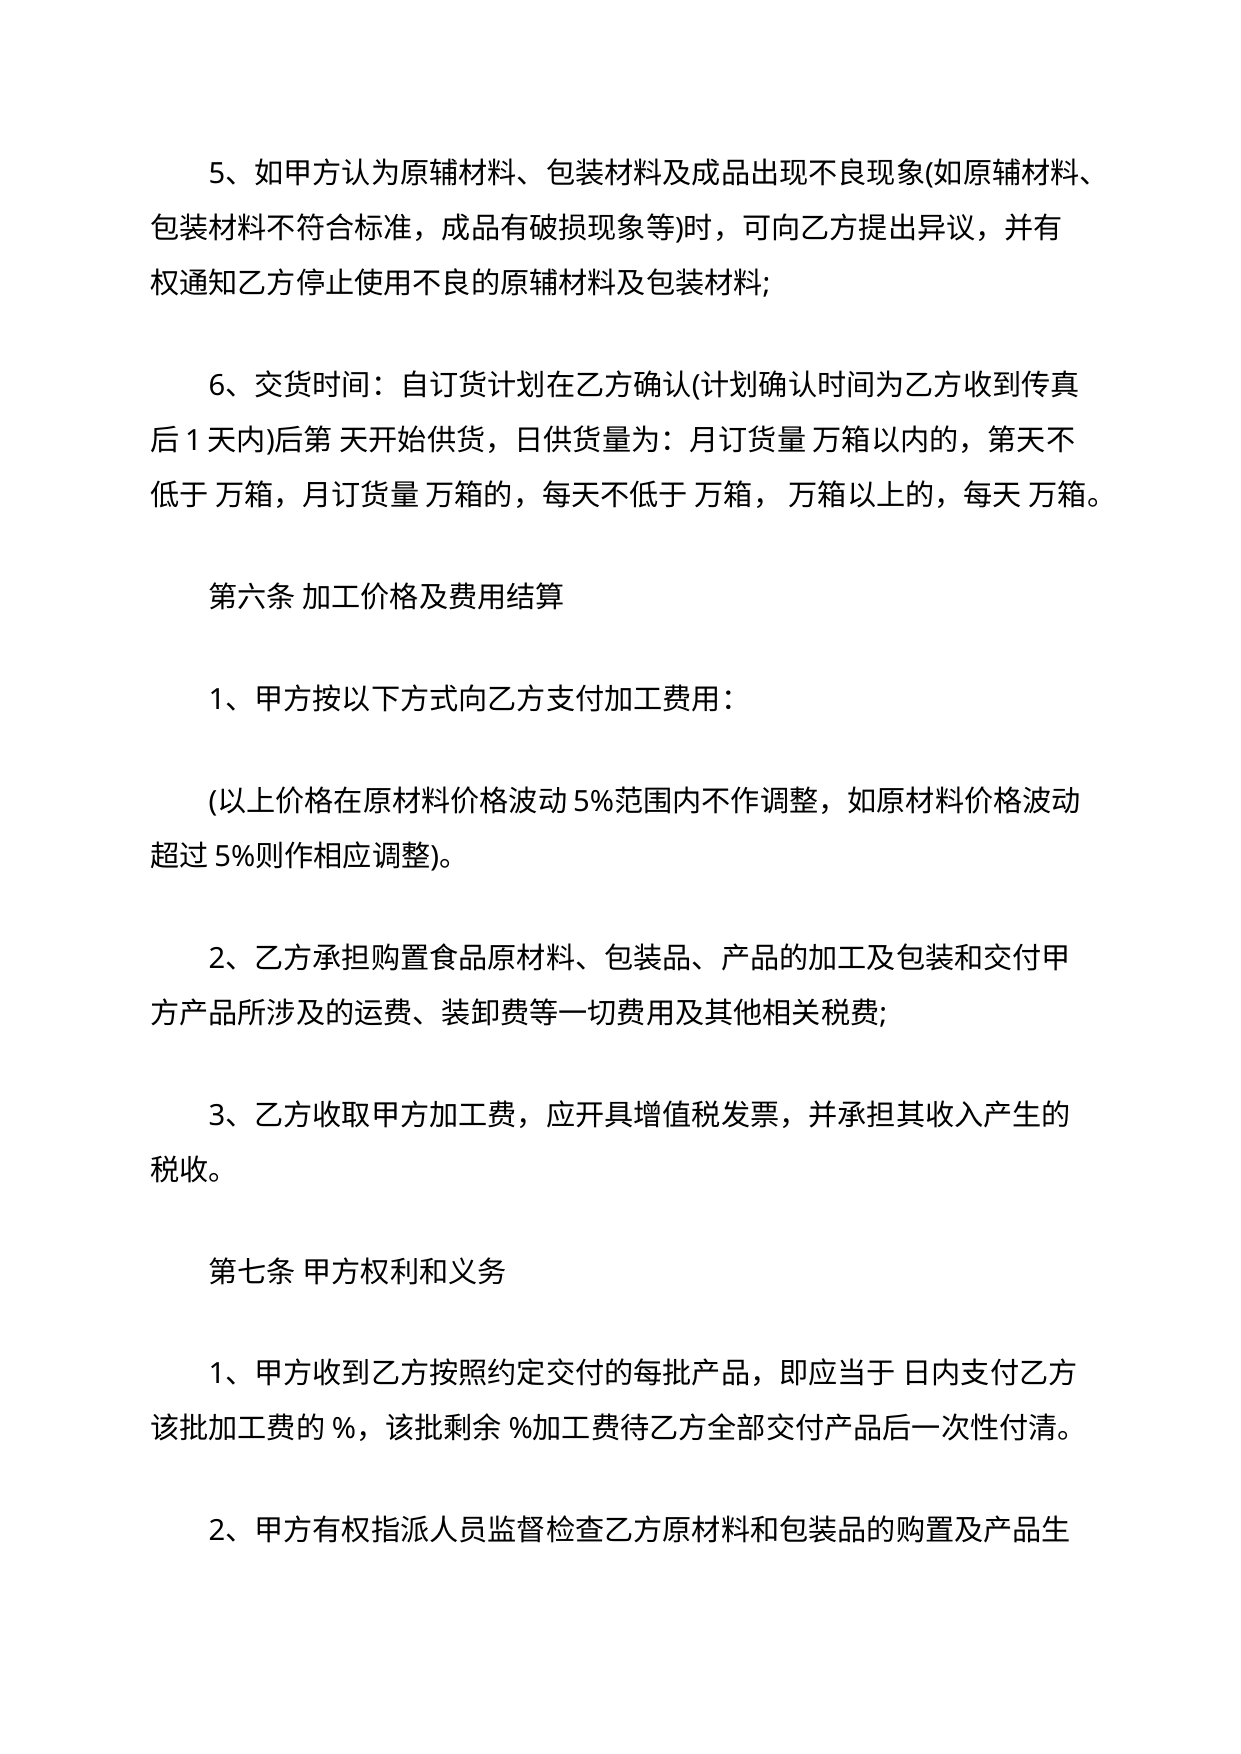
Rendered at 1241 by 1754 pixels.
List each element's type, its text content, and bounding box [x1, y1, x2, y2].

text 6、交货时间：自订货计划在乙方确认(计划确认时间为乙方收到传真后1天内)后第 天开始供货，日供货量为：月订货量 万箱以内的，第天不低于 万箱，月订货量 万箱的，每天不低于 万箱， 万箱以上的，每天 万箱。 [150, 362, 1090, 514]
text (以上价格在原材料价格波动5%范围内不作调整，如原材料价格波动超过5%则作相应调整)。 [150, 777, 1090, 875]
text 3、乙方收取甲方加工费，应开具增值税发票，并承担其收入产生的税收。 [150, 1091, 1090, 1189]
text 第七条 甲方权利和义务 [150, 1248, 1090, 1291]
text 5、如甲方认为原辅材料、包装材料及成品出现不良现象(如原辅材料、包装材料不符合标准，成品有破损现象等)时，可向乙方提出异议，并有权通知乙方停止使用不良的原辅材料及包装材料; [150, 150, 1090, 302]
text 2、乙方承担购置食品原材料、包装品、产品的加工及包装和交付甲方产品所涉及的运费、装卸费等一切费用及其他相关税费; [150, 934, 1090, 1032]
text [150, 1507, 1090, 1549]
text 第六条 加工价格及费用结算 [150, 574, 1090, 616]
text 1、甲方按以下方式向乙方支付加工费用： [150, 676, 1090, 718]
text 1、甲方收到乙方按照约定交付的每批产品，即应当于 日内支付乙方该批加工费的 %，该批剩余 %加工费待乙方全部交付产品后一次性付清。 [150, 1350, 1090, 1447]
